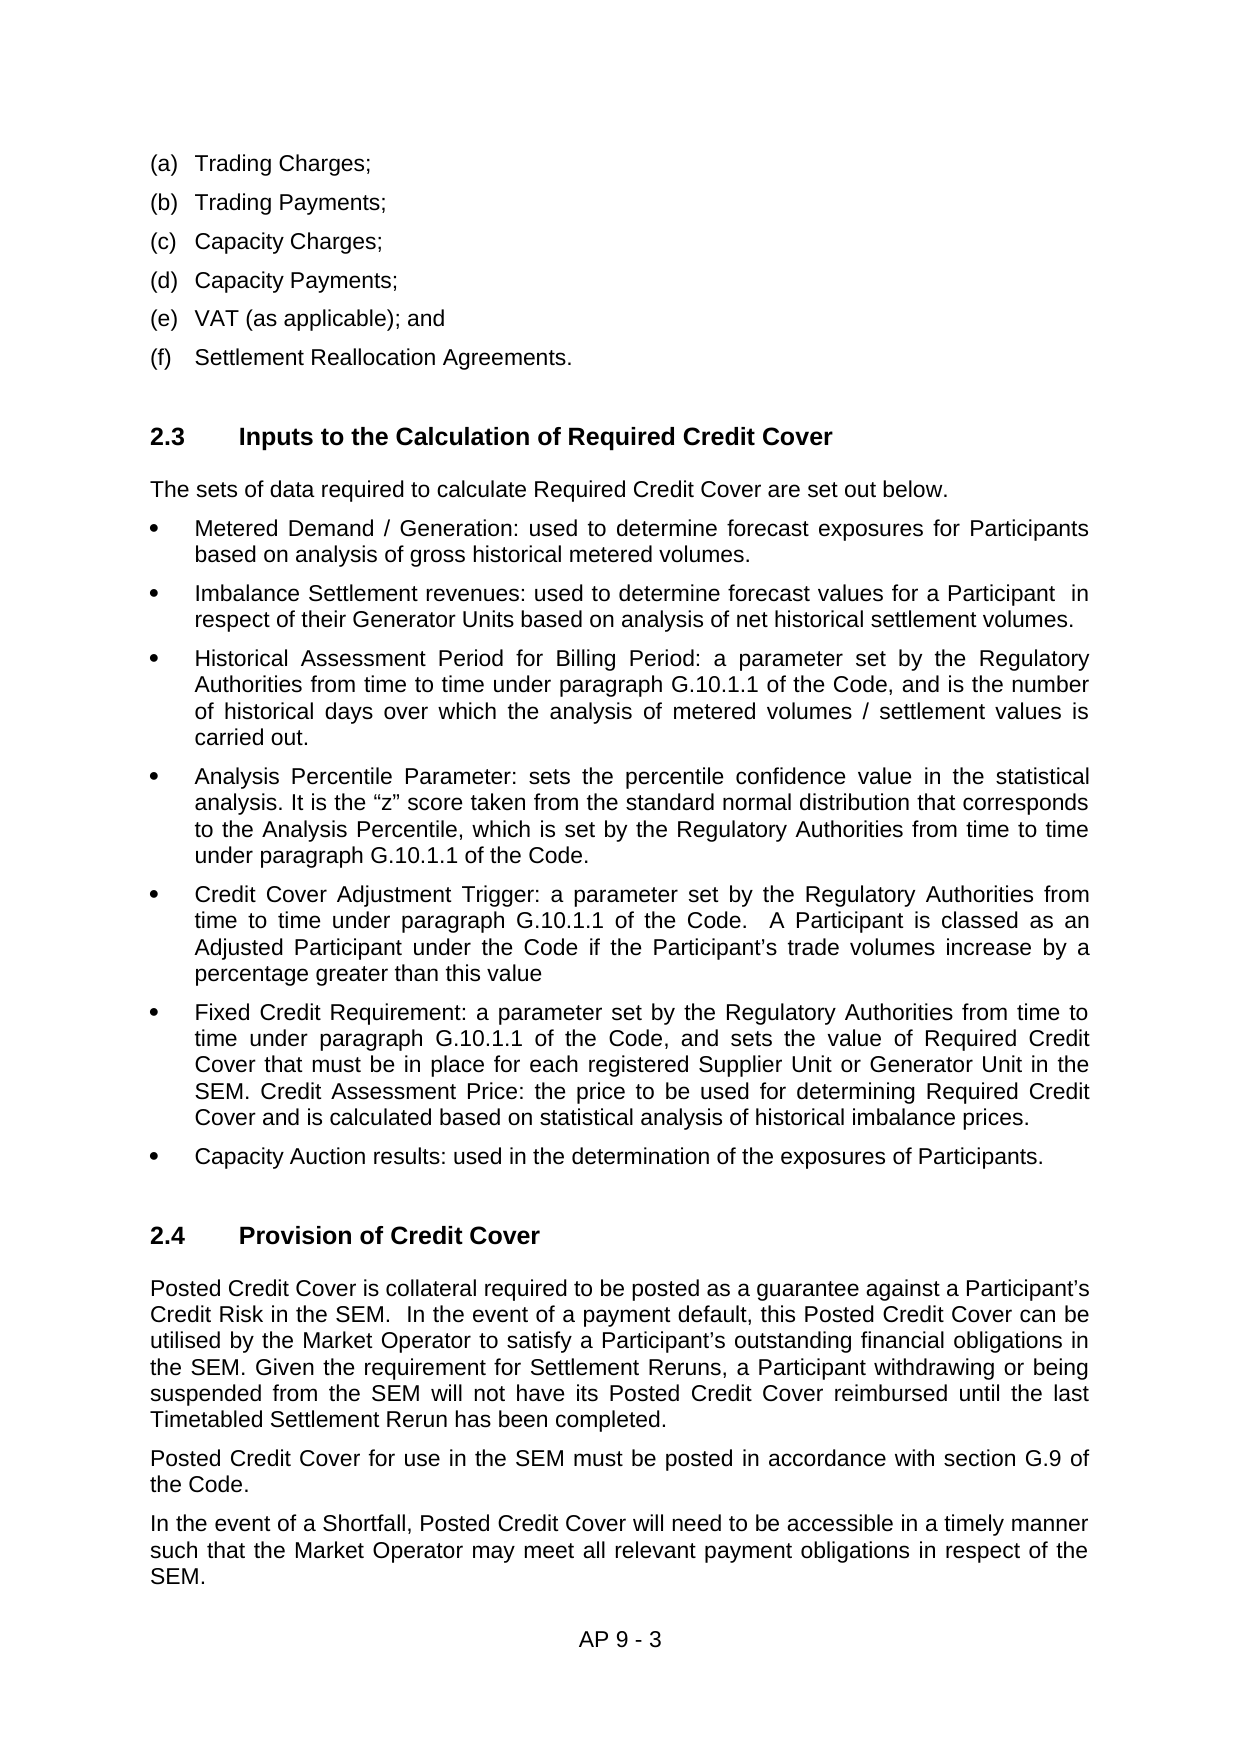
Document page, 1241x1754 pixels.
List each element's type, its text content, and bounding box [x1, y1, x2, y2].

list Metered Demand / Generation: used to determine forecast exposures for Participants based on analysis of gross historical metered volumes. [150, 514, 1090, 567]
list Capacity Payments; [150, 267, 1090, 293]
list Historical Assessment Period for Billing Period: a parameter set by the Regulatory Authorities from time to time under paragraph G.10.1.1 of the Code, and is the number of historical days over which the analysis of metered volumes / settlement values is carried out. [150, 645, 1090, 750]
subtitle Provision of Credit Cover [150, 1221, 1090, 1249]
list VAT (as applicable); and [150, 305, 1090, 332]
list Imbalance Settlement revenues: used to determine forecast values for a Participant in respect of their Generator Units based on analysis of net historical settlement volumes. [150, 580, 1090, 632]
list Fixed Credit Requirement: a parameter set by the Regulatory Authorities from time to time under paragraph G.10.1.1 of the Code, and sets the value of Required Credit Cover that must be in place for each registered Supplier Unit or Generator Unit in the SEM. Credit Assessment Price: the price to be used for determining Required Credit Cover and is calculated based on statistical analysis of historical imbalance prices. [150, 999, 1090, 1131]
list Trading Charges; [150, 150, 1090, 176]
list Capacity Auction results: used in the determination of the exposures of Participants. [150, 1143, 1090, 1169]
subtitle Inputs to the Calculation of Required Credit Cover [150, 422, 1090, 451]
list Settlement Reallocation Agreements. [150, 344, 1090, 371]
list Trading Payments; [150, 189, 1090, 215]
list Credit Cover Adjustment Trigger: a parameter set by the Regulatory Authorities from time to time under paragraph G.10.1.1 of the Code. A Participant is classed as an Adjusted Participant under the Code if the Participant’s trade volumes increase by a percentage greater than this value [150, 881, 1090, 986]
list Capacity Charges; [150, 228, 1090, 254]
text Posted Credit Cover is collateral required to be posted as a guarantee against a Participant’s Credit Risk in the SEM. In the event of a payment default, this Posted Credit Cover can be utilised by the Market Operator to satisfy a Participant’s outstanding financial obligations in the SEM. Given the requirement for Settlement Reruns, a Participant withdrawing or being suspended from the SEM will not have its Posted Credit Cover reimbursed until the last Timetabled Settlement Rerun has been completed. [150, 1274, 1090, 1433]
list Analysis Percentile Parameter: sets the percentile confidence value in the statistical analysis. It is the “z” score taken from the standard normal distribution that corresponds to the Analysis Percentile, which is set by the Regulatory Authorities from time to time under paragraph G.10.1.1 of the Code. [150, 763, 1090, 868]
text The sets of data required to calculate Required Credit Cover are set out below. [150, 476, 1090, 502]
text In the event of a Shortfall, Posted Credit Cover will need to be accessible in a timely manner such that the Market Operator may meet all relevant payment obligations in respect of the SEM. [150, 1510, 1090, 1589]
text Posted Credit Cover for use in the SEM must be posted in accordance with section G.9 of the Code. [150, 1445, 1090, 1498]
